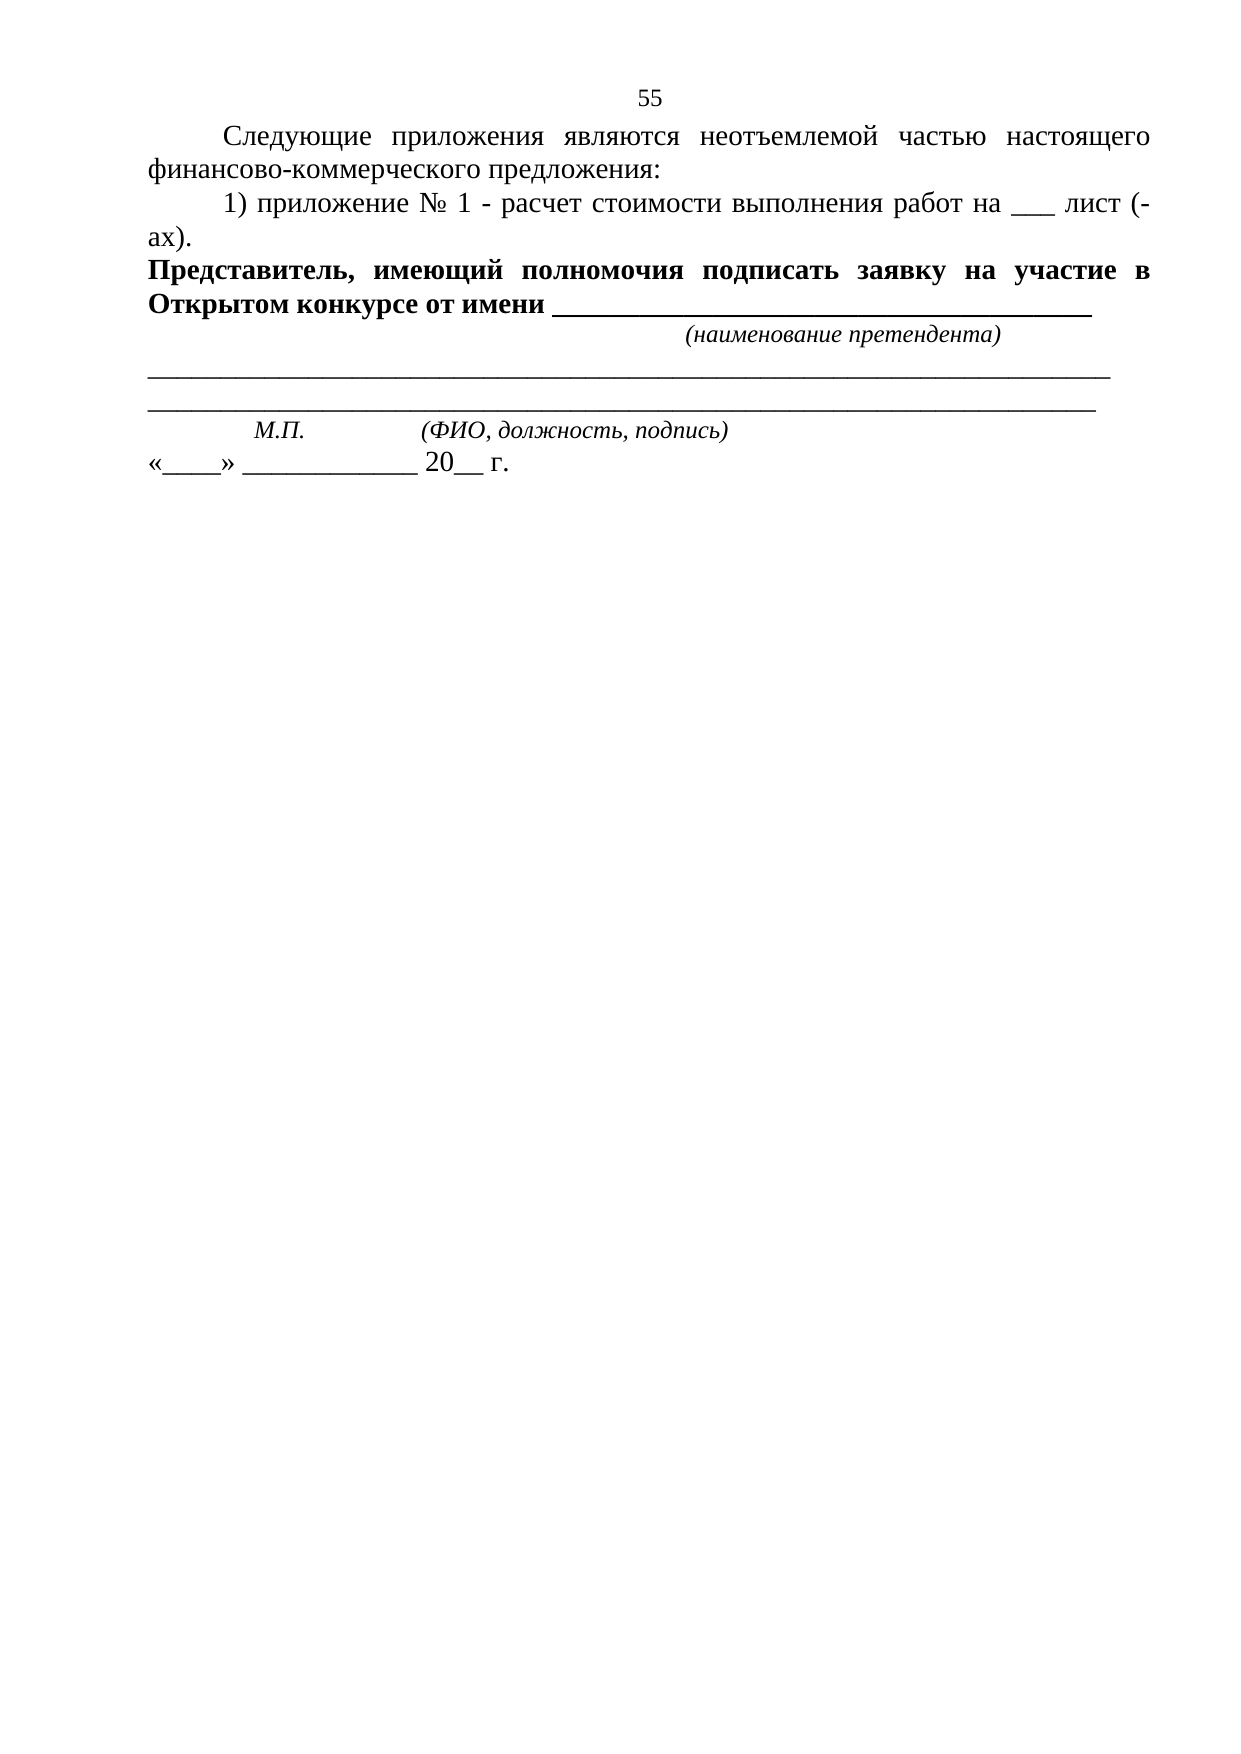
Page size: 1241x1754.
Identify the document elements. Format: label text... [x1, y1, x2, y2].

text 1) приложение № 1 - расчет стоимости выполнения работ на ___ лист (-ах). [148, 185, 1152, 252]
text _________________________________________________________________ [148, 382, 1152, 415]
text «____» ____________ 20__ г. [148, 444, 1152, 477]
text М.П. (ФИО, должность, подпись) [148, 415, 1152, 444]
text Представитель, имеющий полномочия подписать заявку на участие в Открытом конкурсе от имени _____________________________________ [148, 252, 1152, 319]
text Следующие приложения являются неотъемлемой частью настоящего финансово-коммерческого предложения: [148, 118, 1152, 185]
text (наименование претендента) [148, 319, 1152, 348]
text __________________________________________________________________ [148, 348, 1152, 382]
